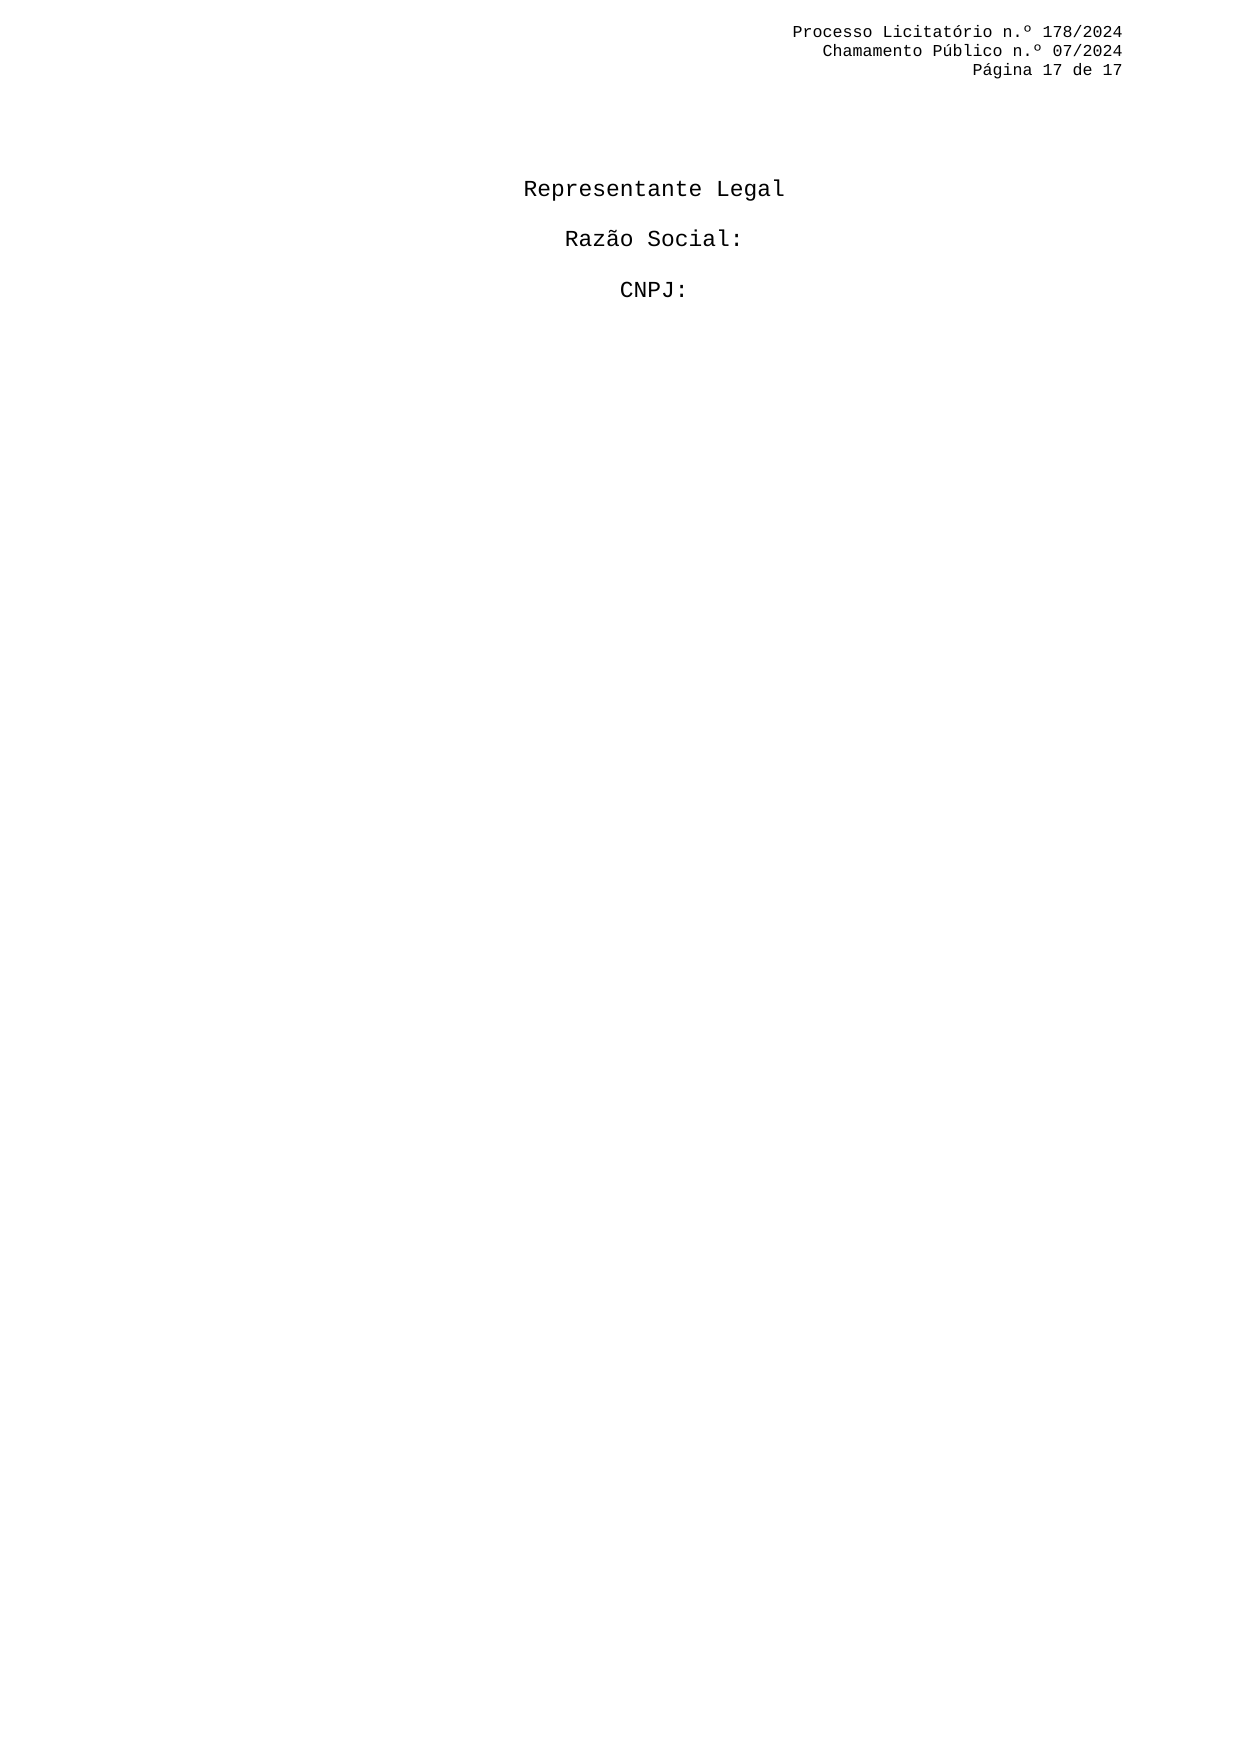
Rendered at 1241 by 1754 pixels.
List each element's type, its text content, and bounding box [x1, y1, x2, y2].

text Representante Legal [177, 177, 1131, 203]
text Razão Social: [177, 228, 1131, 254]
text CNPJ: [177, 278, 1131, 304]
